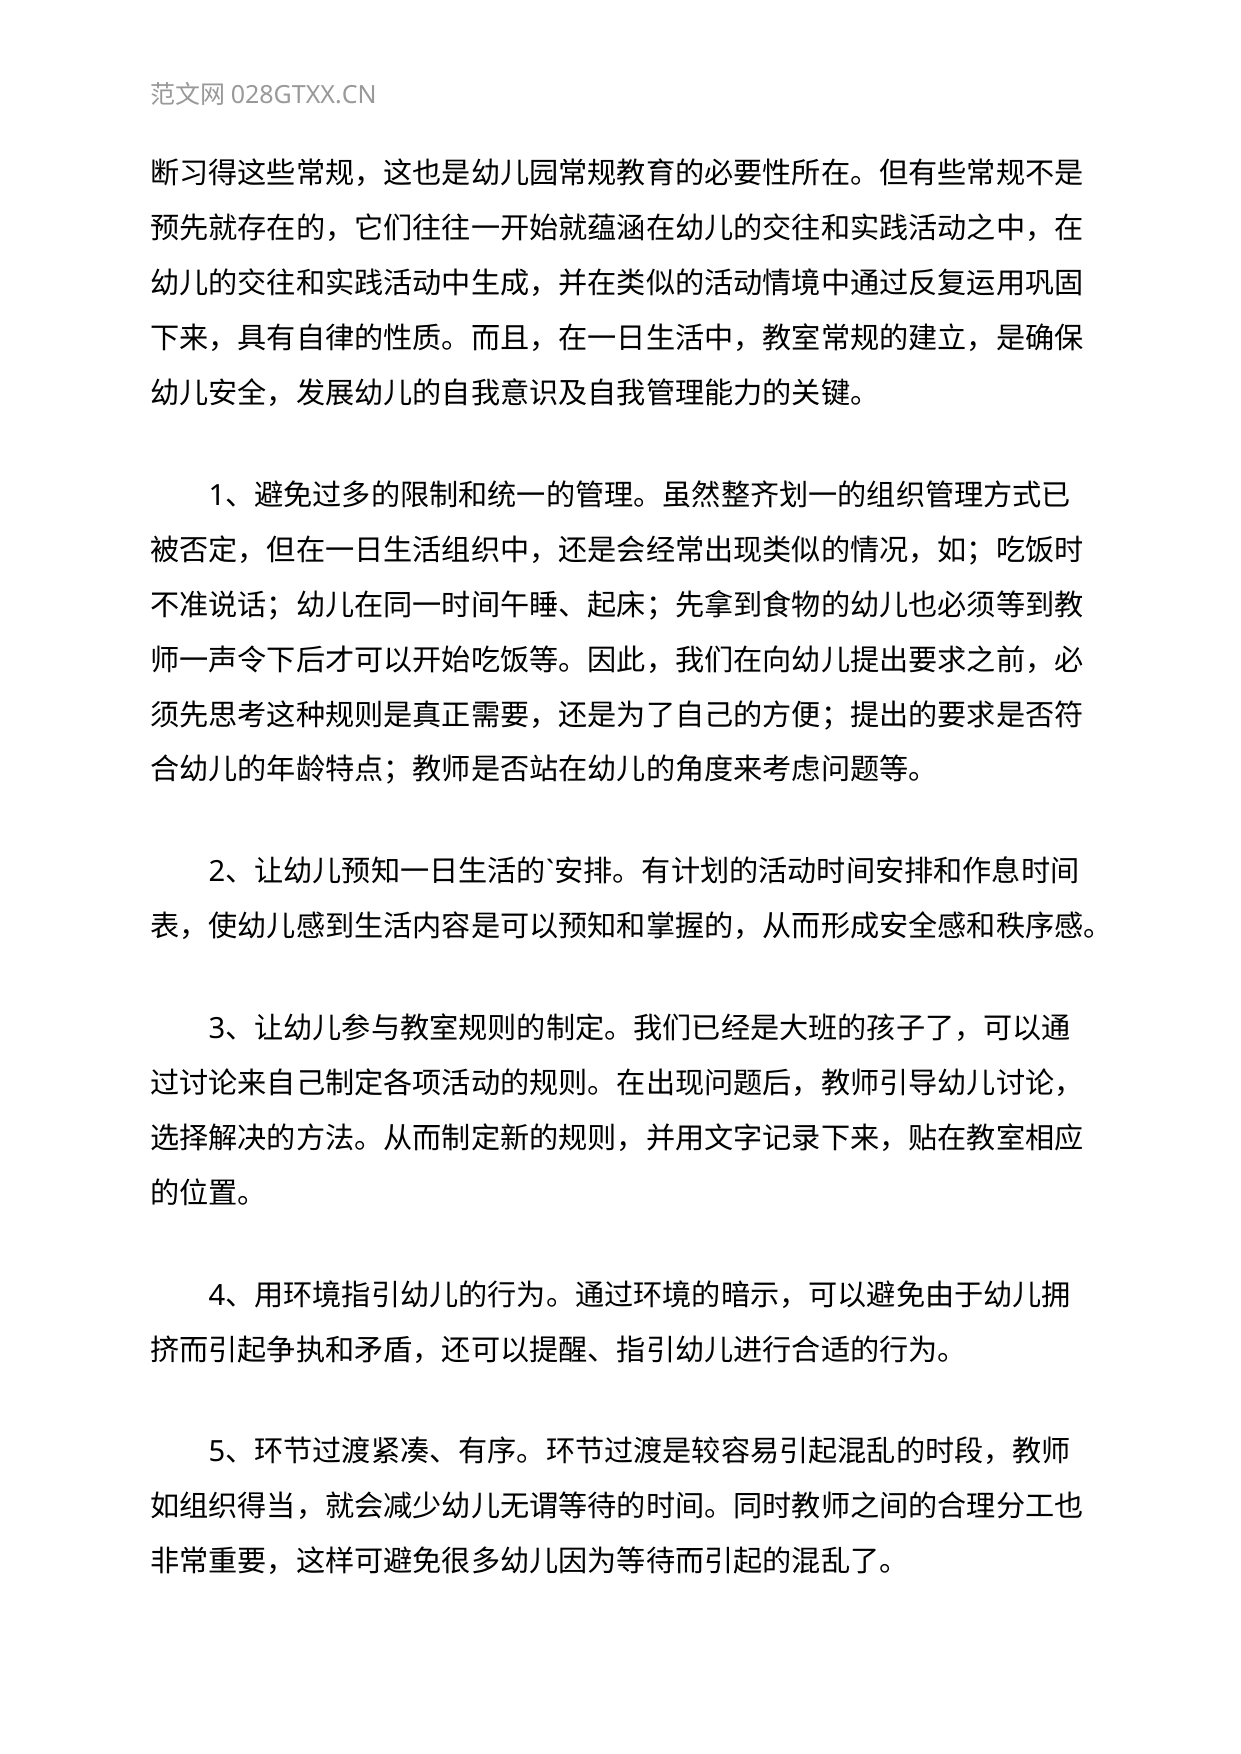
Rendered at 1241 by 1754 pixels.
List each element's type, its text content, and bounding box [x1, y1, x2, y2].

text 4、用环境指引幼儿的行为。通过环境的暗示，可以避免由于幼儿拥挤而引起争执和矛盾，还可以提醒、指引幼儿进行合适的行为。 [150, 1271, 1090, 1368]
text 2、让幼儿预知一日生活的`安排。有计划的活动时间安排和作息时间表，使幼儿感到生活内容是可以预知和掌握的，从而形成安全感和秩序感。 [150, 848, 1090, 945]
text 1、避免过多的限制和统一的管理。虽然整齐划一的组织管理方式已被否定，但在一日生活组织中，还是会经常出现类似的情况，如；吃饭时不准说话；幼儿在同一时间午睡、起床；先拿到食物的幼儿也必须等到教师一声令下后才可以开始吃饭等。因此，我们在向幼儿提出要求之前，必须先思考这种规则是真正需要，还是为了自己的方便；提出的要求是否符合幼儿的年龄特点；教师是否站在幼儿的角度来考虑问题等。 [150, 471, 1090, 788]
text 3、让幼儿参与教室规则的制定。我们已经是大班的孩子了，可以通过讨论来自己制定各项活动的规则。在出现问题后，教师引导幼儿讨论，选择解决的方法。从而制定新的规则，并用文字记录下来，贴在教室相应的位置。 [150, 1004, 1090, 1212]
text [150, 150, 1090, 412]
text 5、环节过渡紧凑、有序。环节过渡是较容易引起混乱的时段，教师如组织得当，就会减少幼儿无谓等待的时间。同时教师之间的合理分工也非常重要，这样可避免很多幼儿因为等待而引起的混乱了。 [150, 1428, 1090, 1580]
